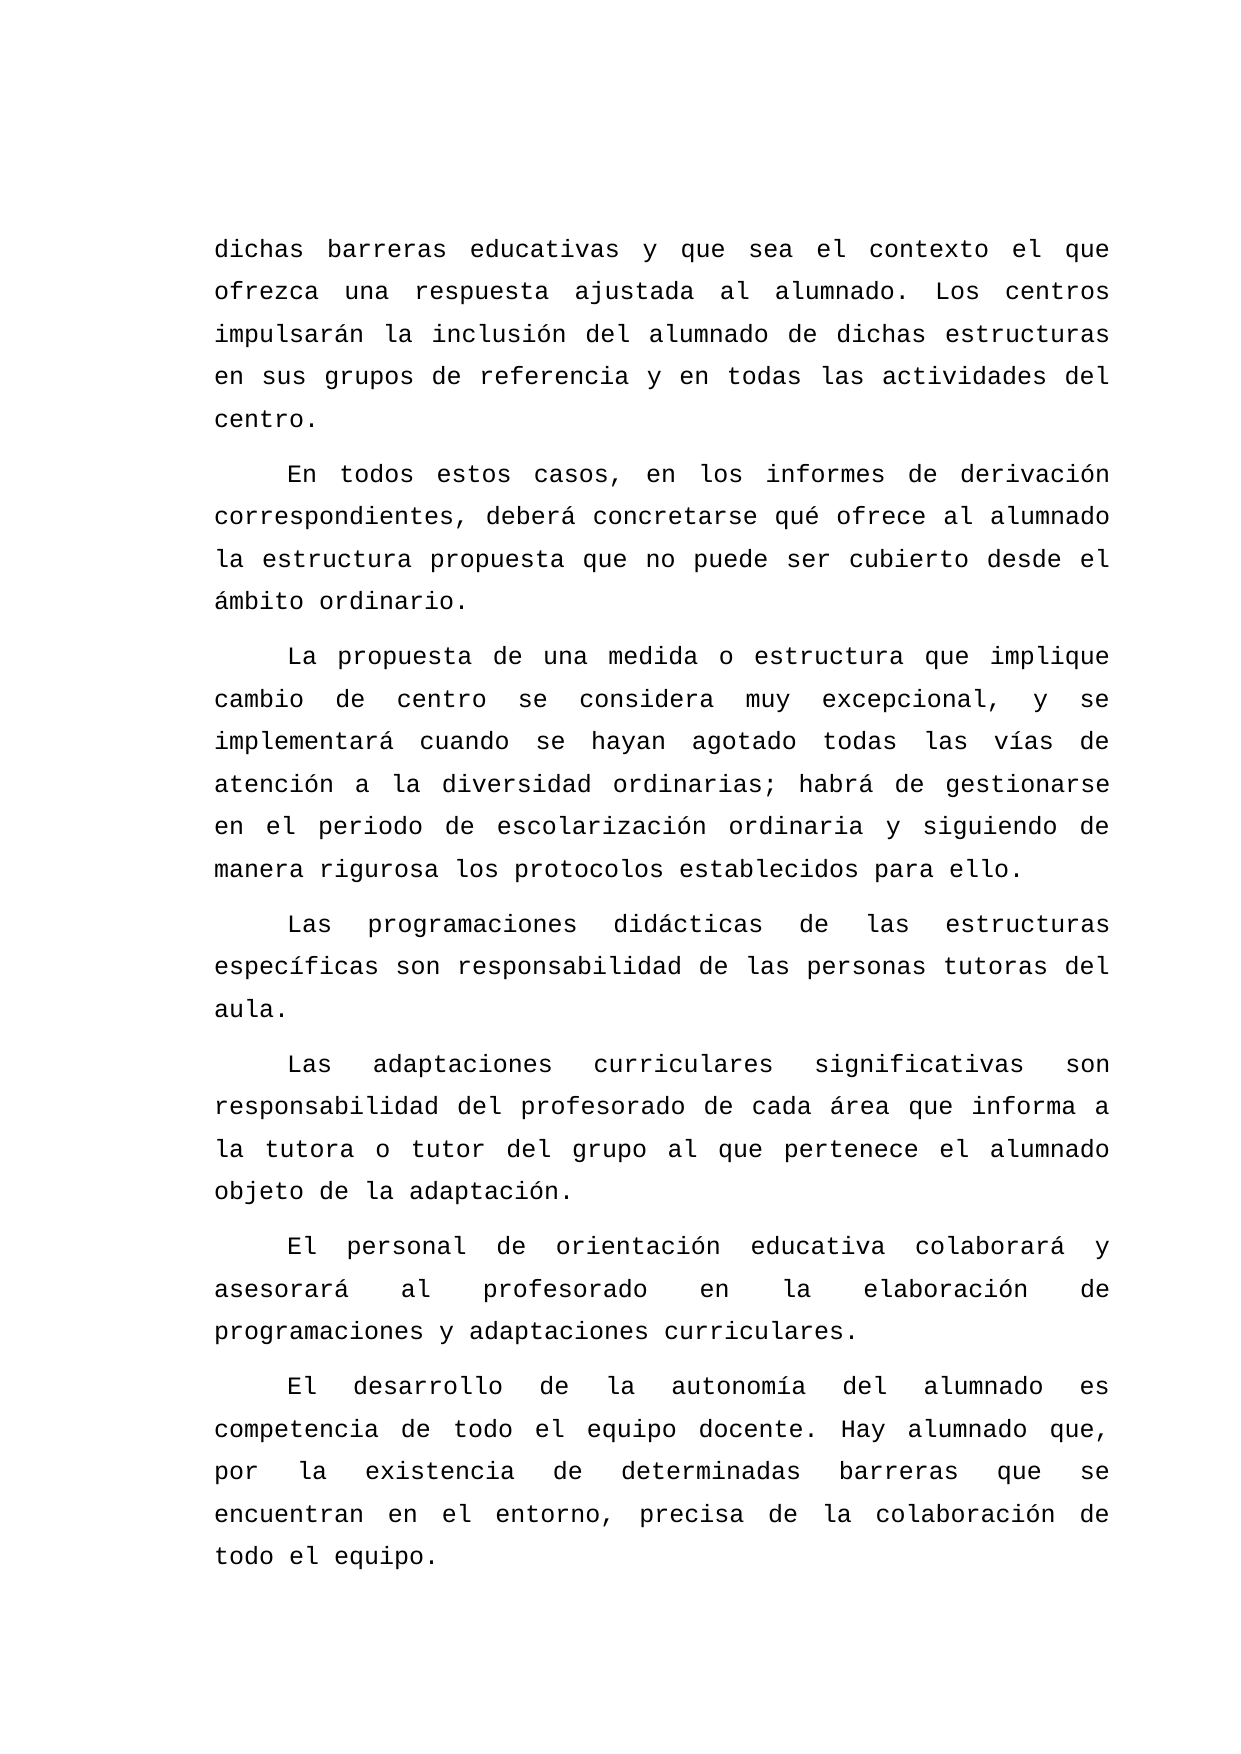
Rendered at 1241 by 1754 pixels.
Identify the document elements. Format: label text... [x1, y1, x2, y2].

text El personal de orientación educativa colaborará y asesorará al profesorado en la elaboración de programaciones y adaptaciones curriculares. [214, 1234, 1110, 1347]
text En todos estos casos, en los informes de derivación correspondientes, deberá concretarse qué ofrece al alumnado la estructura propuesta que no puede ser cubierto desde el ámbito ordinario. [214, 461, 1110, 617]
text Las programaciones didácticas de las estructuras específicas son responsabilidad de las personas tutoras del aula. [214, 911, 1110, 1024]
text El desarrollo de la autonomía del alumnado es competencia de todo el equipo docente. Hay alumnado que, por la existencia de determinadas barreras que se encuentran en el entorno, precisa de la colaboración de todo el equipo. [214, 1374, 1110, 1572]
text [214, 236, 1110, 434]
text La propuesta de una medida o estructura que implique cambio de centro se considera muy excepcional, y se implementará cuando se hayan agotado todas las vías de atención a la diversidad ordinarias; habrá de gestionarse en el periodo de escolarización ordinaria y siguiendo de manera rigurosa los protocolos establecidos para ello. [214, 644, 1110, 884]
text Las adaptaciones curriculares significativas son responsabilidad del profesorado de cada área que informa a la tutora o tutor del grupo al que pertenece el alumnado objeto de la adaptación. [214, 1051, 1110, 1207]
